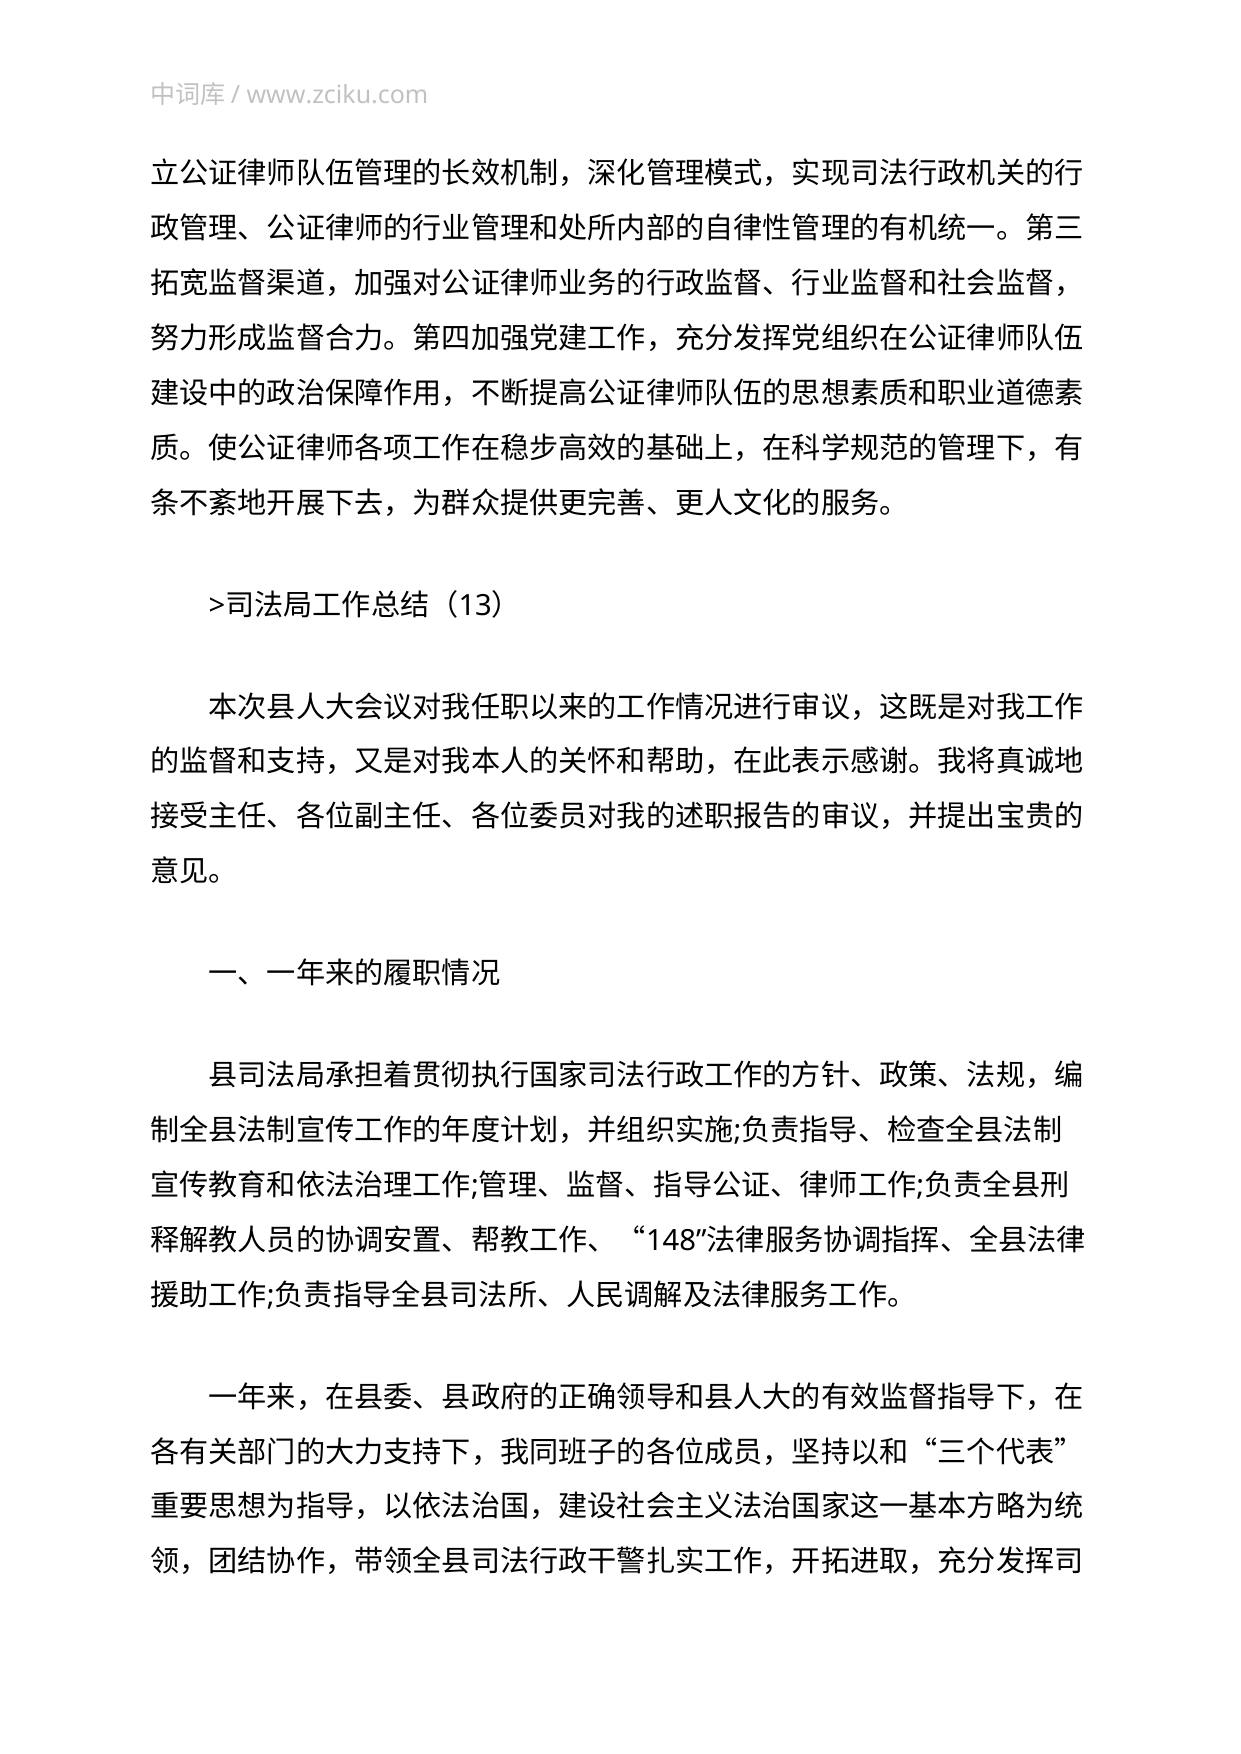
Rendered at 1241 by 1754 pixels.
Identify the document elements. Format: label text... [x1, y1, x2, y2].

text 一、一年来的履职情况 [150, 949, 1090, 992]
text >司法局工作总结（13） [150, 581, 1090, 623]
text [150, 1373, 1090, 1580]
text 县司法局承担着贯彻执行国家司法行政工作的方针、政策、法规，编制全县法制宣传工作的年度计划，并组织实施;负责指导、检查全县法制宣传教育和依法治理工作;管理、监督、指导公证、律师工作;负责全县刑释解教人员的协调安置、帮教工作、“148”法律服务协调指挥、全县法律援助工作;负责指导全县司法所、人民调解及法律服务工作。 [150, 1051, 1090, 1314]
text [150, 150, 1090, 522]
text 本次县人大会议对我任职以来的工作情况进行审议，这既是对我工作的监督和支持，又是对我本人的关怀和帮助，在此表示感谢。我将真诚地接受主任、各位副主任、各位委员对我的述职报告的审议，并提出宝贵的意见。 [150, 683, 1090, 890]
